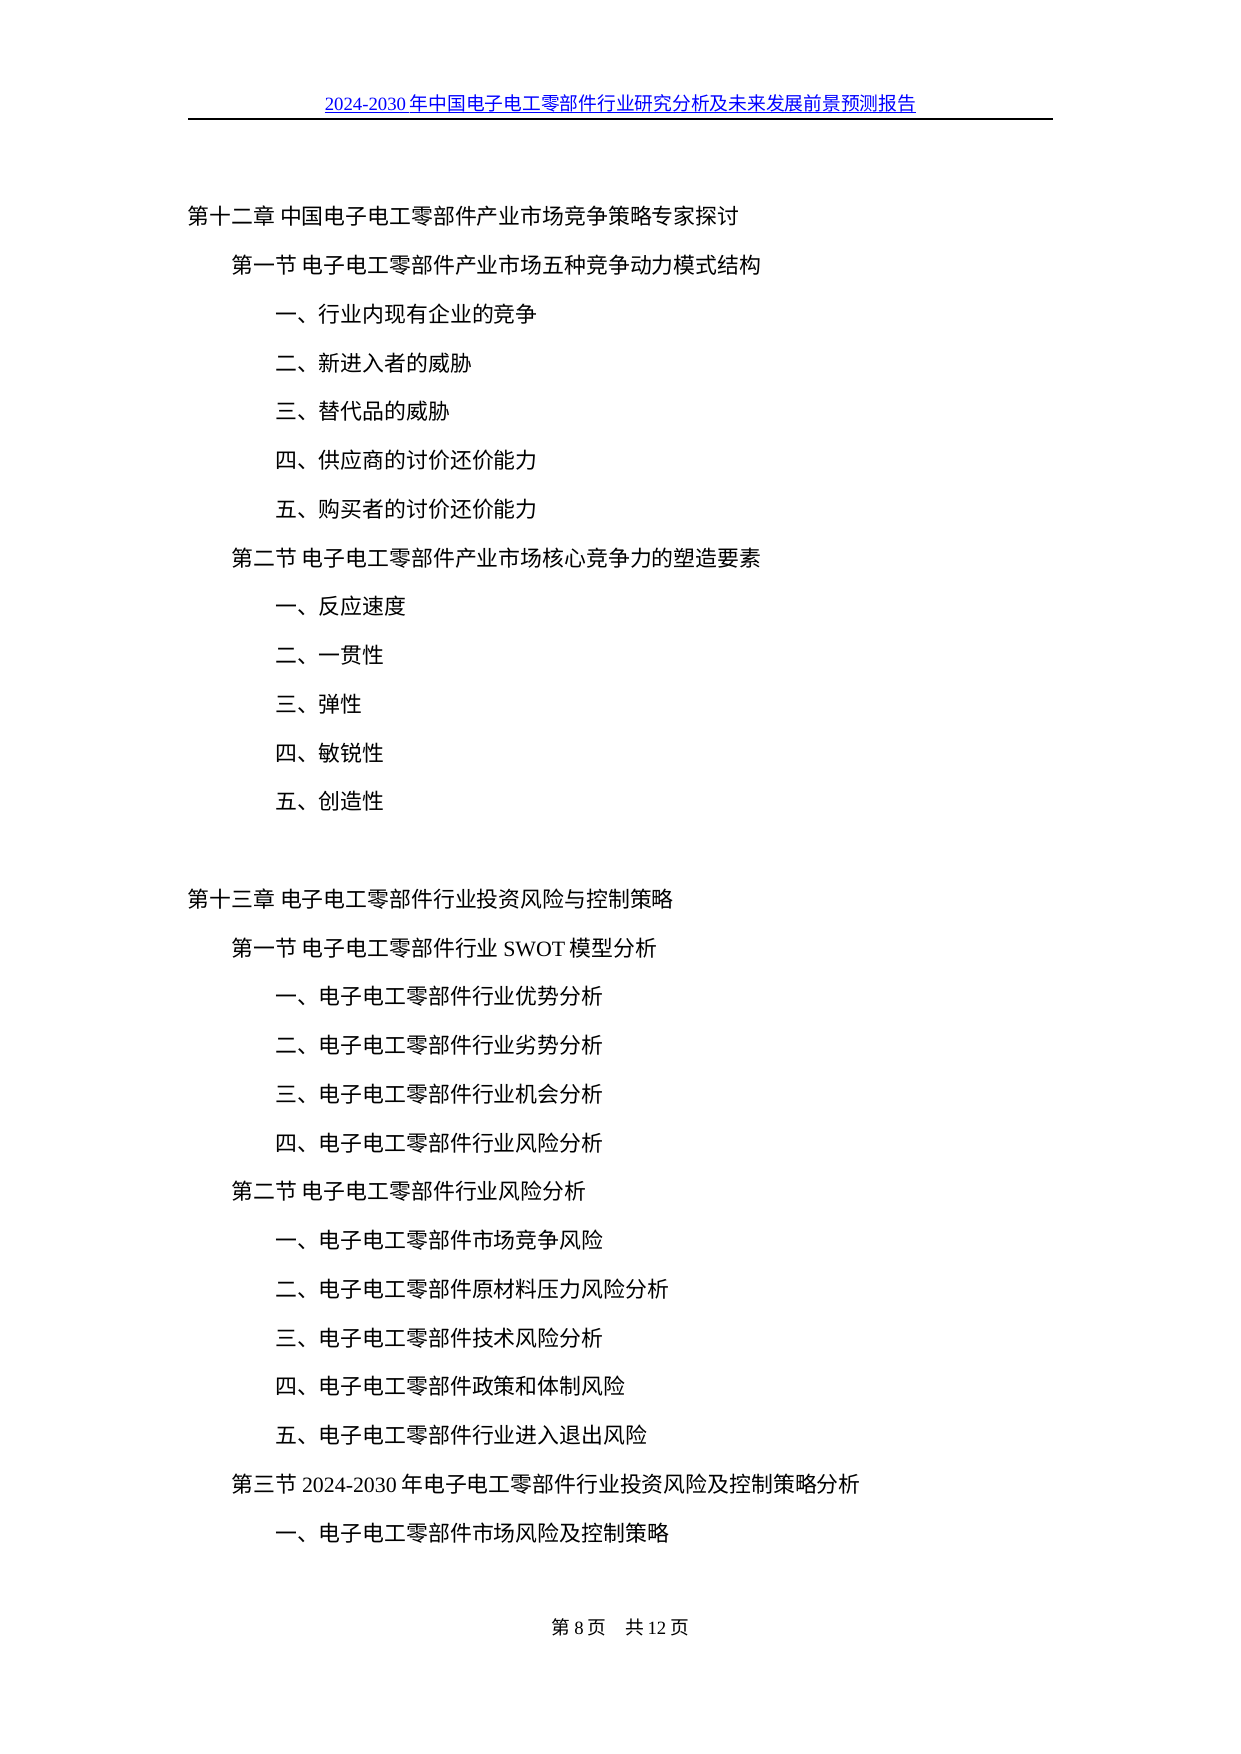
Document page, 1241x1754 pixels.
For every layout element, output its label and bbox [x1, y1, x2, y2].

text [187, 150, 1053, 1548]
